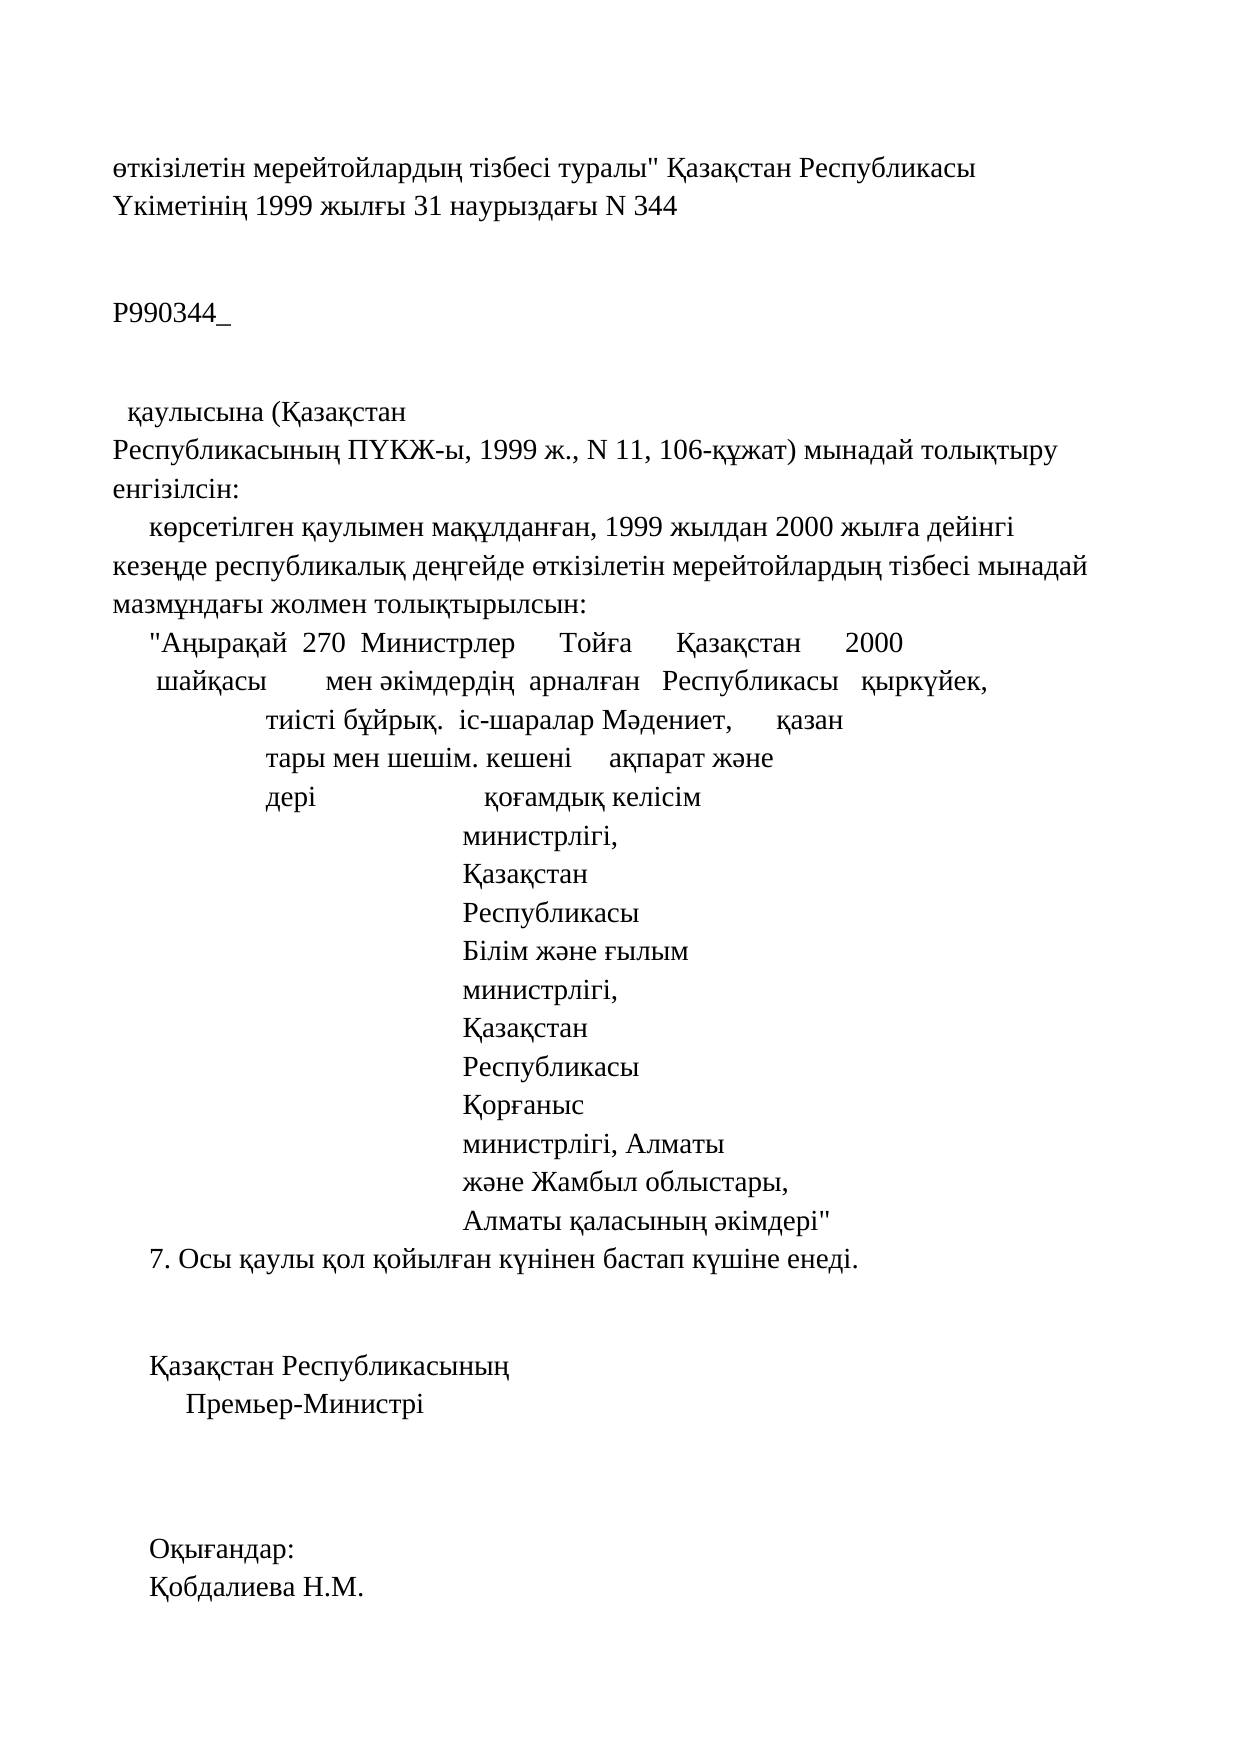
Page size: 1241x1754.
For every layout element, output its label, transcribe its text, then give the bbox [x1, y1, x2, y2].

text және Жамбыл облыстары, [112, 1164, 1128, 1198]
text Қорғаныс [112, 1087, 1128, 1121]
text "Аңырақай 270 Министрлер Тойға Қазақстан 2000 [112, 625, 1128, 658]
text өткізілетін мерейтойлардың тізбесі туралы" Қазақстан Республикасы [112, 150, 1128, 183]
text Қазақстан [112, 1010, 1128, 1044]
text мазмұндағы жолмен толықтырылсын: [112, 586, 1128, 620]
text Үкіметінің 1999 жылғы 31 наурыздағы N 344 [112, 188, 1128, 222]
text Алматы қаласының әкімдері" [112, 1203, 1128, 1237]
text Қазақстан [112, 856, 1128, 890]
text дері қоғамдық келісім [112, 779, 1128, 813]
text P990344_ [112, 295, 1128, 328]
text тары мен шешім. кешені ақпарат және [112, 741, 1128, 774]
text Республикасының ПҮКЖ-ы, 1999 ж., N 11, 106-құжат) мынадай толықтыру [112, 432, 1128, 466]
text шайқасы мен әкімдердің арналған Республикасы қыркүйек, [112, 663, 1128, 697]
text министрлігі, [112, 972, 1128, 1005]
text енгізілсін: [112, 471, 1128, 504]
text Республикасы [112, 1049, 1128, 1082]
text министрлігі, Алматы [112, 1126, 1128, 1159]
text Премьер-Министрі [112, 1386, 1128, 1420]
text кезеңде республикалық деңгейде өткізілетін мерейтойлардың тізбесі мынадай [112, 548, 1128, 581]
text қаулысына (Қазақстан [112, 394, 1128, 427]
text министрлігі, [112, 818, 1128, 851]
text Қазақстан Республикасының [112, 1348, 1128, 1381]
text 7. Осы қаулы қол қойылған күнінен бастап күшіне енеді. [112, 1242, 1128, 1275]
text Білім және ғылым [112, 933, 1128, 967]
text көрсетілген қаулымен мақұлданған, 1999 жылдан 2000 жылға дейінгі [112, 509, 1128, 543]
text Оқығандар: [112, 1531, 1128, 1564]
text Республикасы [112, 895, 1128, 928]
text Қобдалиева Н.М. [112, 1569, 1128, 1603]
text тиісті бұйрық. іс-шаралар Мәдениет, қазан [112, 702, 1128, 736]
